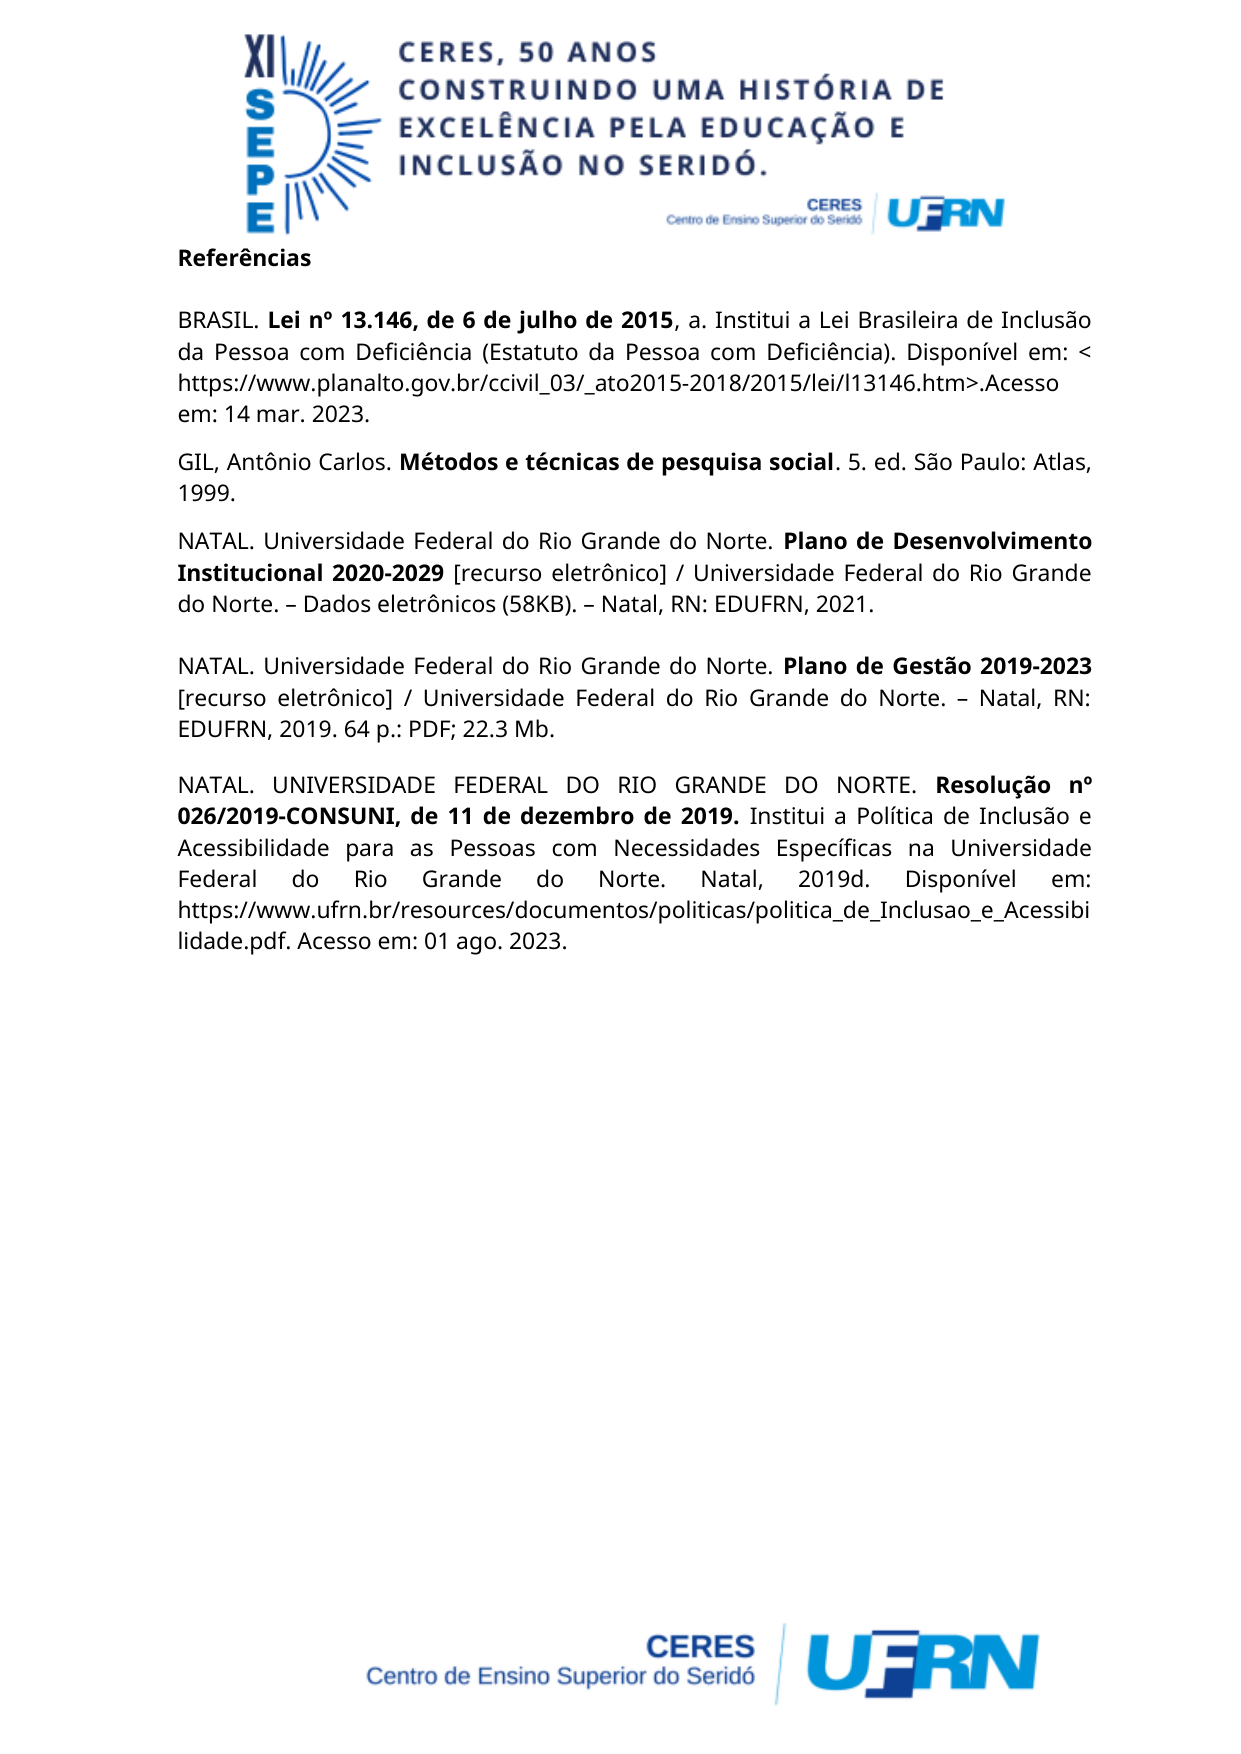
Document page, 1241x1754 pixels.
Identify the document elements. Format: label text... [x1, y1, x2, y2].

text BRASIL. Lei nº 13.146, de 6 de julho de 2015, a. Institui a Lei Brasileira de Inclusão da Pessoa com Deficiência (Estatuto da Pessoa com Deficiência). Disponível em: < https://www.planalto.gov.br/ccivil_03/_ato2015-2018/2015/lei/l13146.htm>.Acesso em: 14 mar. 2023. [177, 304, 1092, 429]
text NATAL. Universidade Federal do Rio Grande do Norte. Plano de Desenvolvimento Institucional 2020-2029 [recurso eletrônico] / Universidade Federal do Rio Grande do Norte. – Dados eletrônicos (58KB). – Natal, RN: EDUFRN, 2021. [177, 525, 1092, 619]
text NATAL. Universidade Federal do Rio Grande do Norte. Plano de Gestão 2019-2023 [recurso eletrônico] / Universidade Federal do Rio Grande do Norte. – Natal, RN: EDUFRN, 2019. 64 p.: PDF; 22.3 Mb. [177, 650, 1092, 744]
text NATAL. UNIVERSIDADE FEDERAL DO RIO GRANDE DO NORTE. Resolução nº 026/2019-CONSUNI, de 11 de dezembro de 2019. Institui a Política de Inclusão e Acessibilidade para as Pessoas com Necessidades Específicas na Universidade Federal do Rio Grande do Norte. Natal, 2019d. Disponível em: https://www.ufrn.br/resources/documentos/politicas/politica_de_Inclusao_e_Acessibilidade.pdf. Acesso em: 01 ago. 2023. [177, 769, 1092, 957]
picture [223, 29, 1046, 242]
text Referências [177, 242, 1092, 273]
picture [342, 1623, 1093, 1707]
text GIL, Antônio Carlos. Métodos e técnicas de pesquisa social. 5. ed. São Paulo: Atlas, 1999. [177, 446, 1092, 509]
